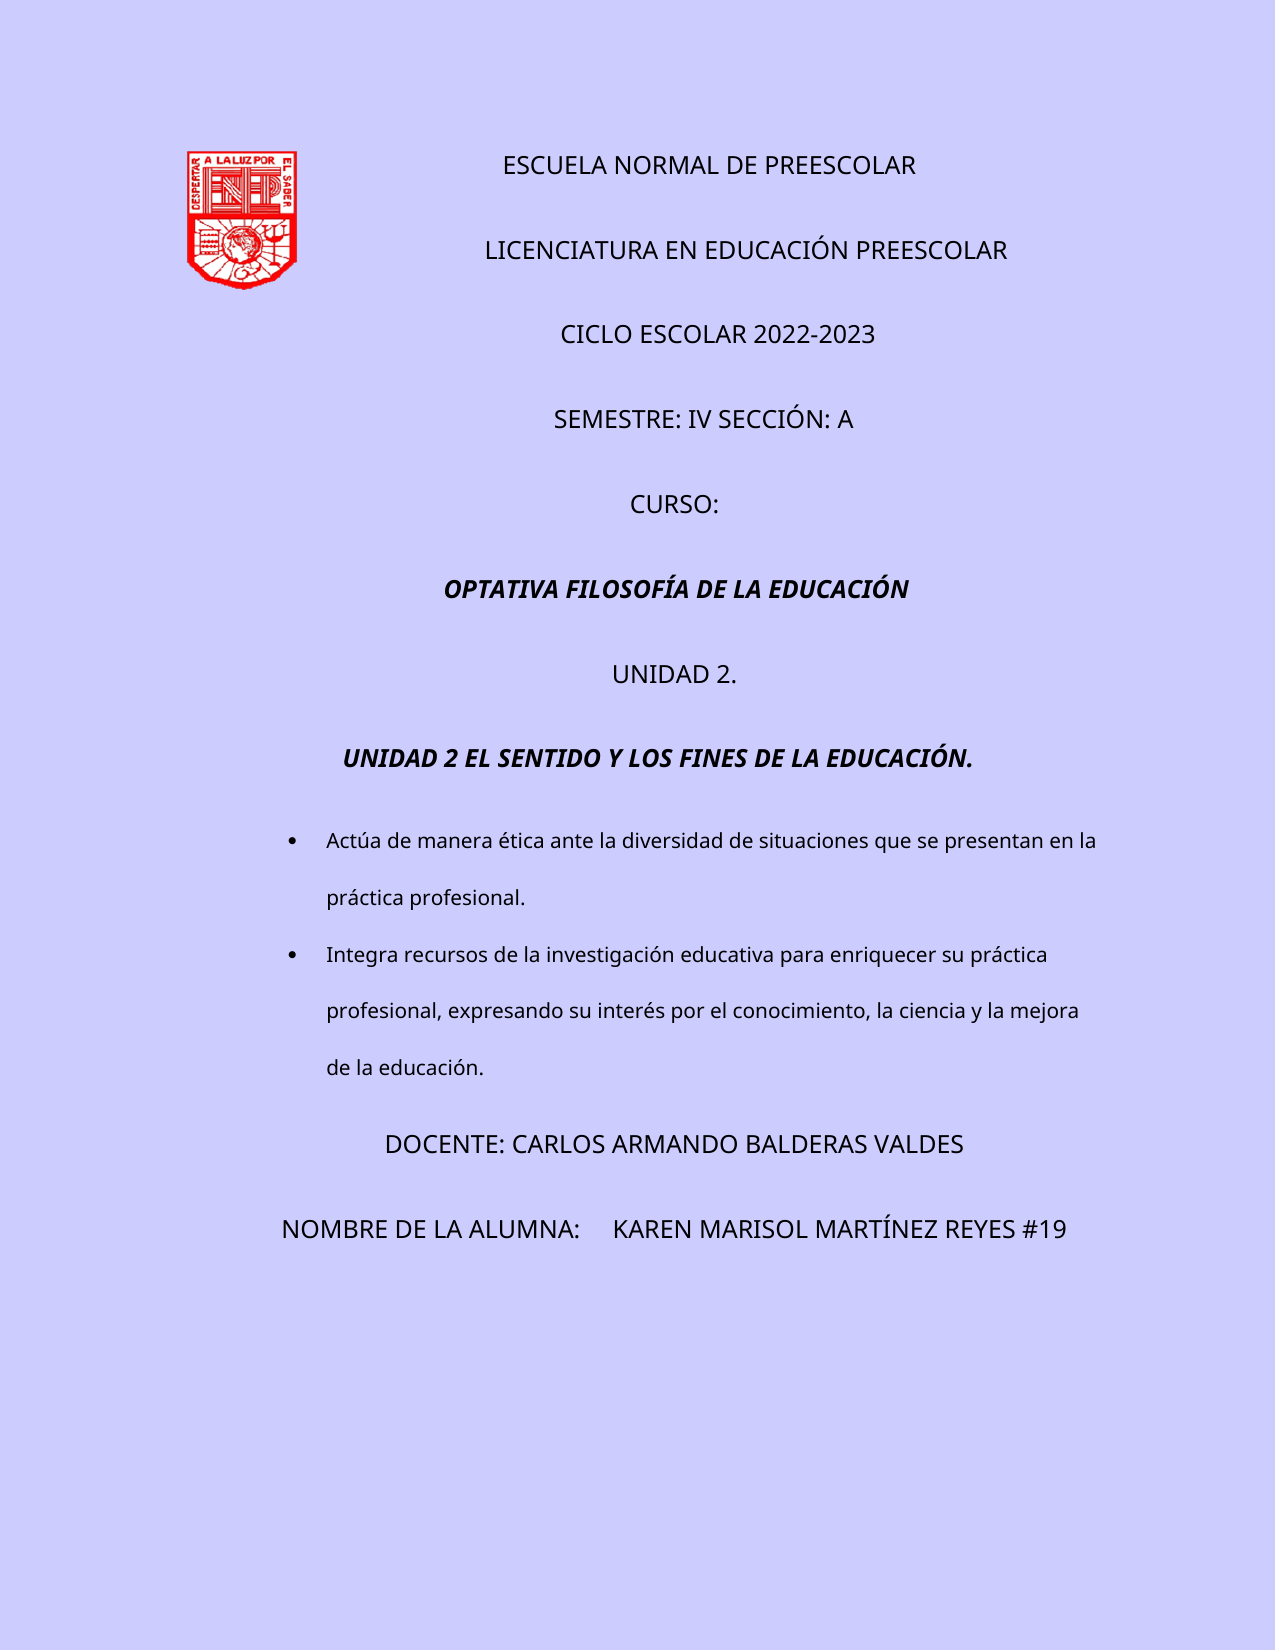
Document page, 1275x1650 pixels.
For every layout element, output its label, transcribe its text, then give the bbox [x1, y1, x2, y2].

text OPTATIVA FILOSOFÍA DE LA EDUCACIÓN [251, 572, 1098, 606]
text NOMBRE DE LA ALUMNA: KAREN MARISOL MARTÍNEZ REYES #19 [251, 1212, 1098, 1246]
text ESCUELA NORMAL DE PREESCOLAR [305, 148, 1098, 182]
text SEMESTRE: IV SECCIÓN: A [554, 402, 1098, 436]
list Integra recursos de la investigación educativa para enriquecer su práctica profesional, expresando su interés por el conocimiento, la ciencia y la mejora de la educación. [288, 940, 1098, 1082]
picture [177, 148, 305, 290]
text UNIDAD 2. [251, 656, 1098, 690]
text LICENCIATURA EN EDUCACIÓN PREESCOLAR [305, 232, 1098, 266]
text UNIDAD 2 EL SENTIDO Y LOS FINES DE LA EDUCACIÓN. [251, 741, 1098, 775]
list Actúa de manera ética ante la diversidad de situaciones que se presentan en la práctica profesional. [288, 826, 1098, 911]
text CURSO: [251, 487, 1098, 521]
text CICLO ESCOLAR 2022-2023 [554, 317, 1098, 351]
text DOCENTE: CARLOS ARMANDO BALDERAS VALDES [251, 1127, 1098, 1161]
